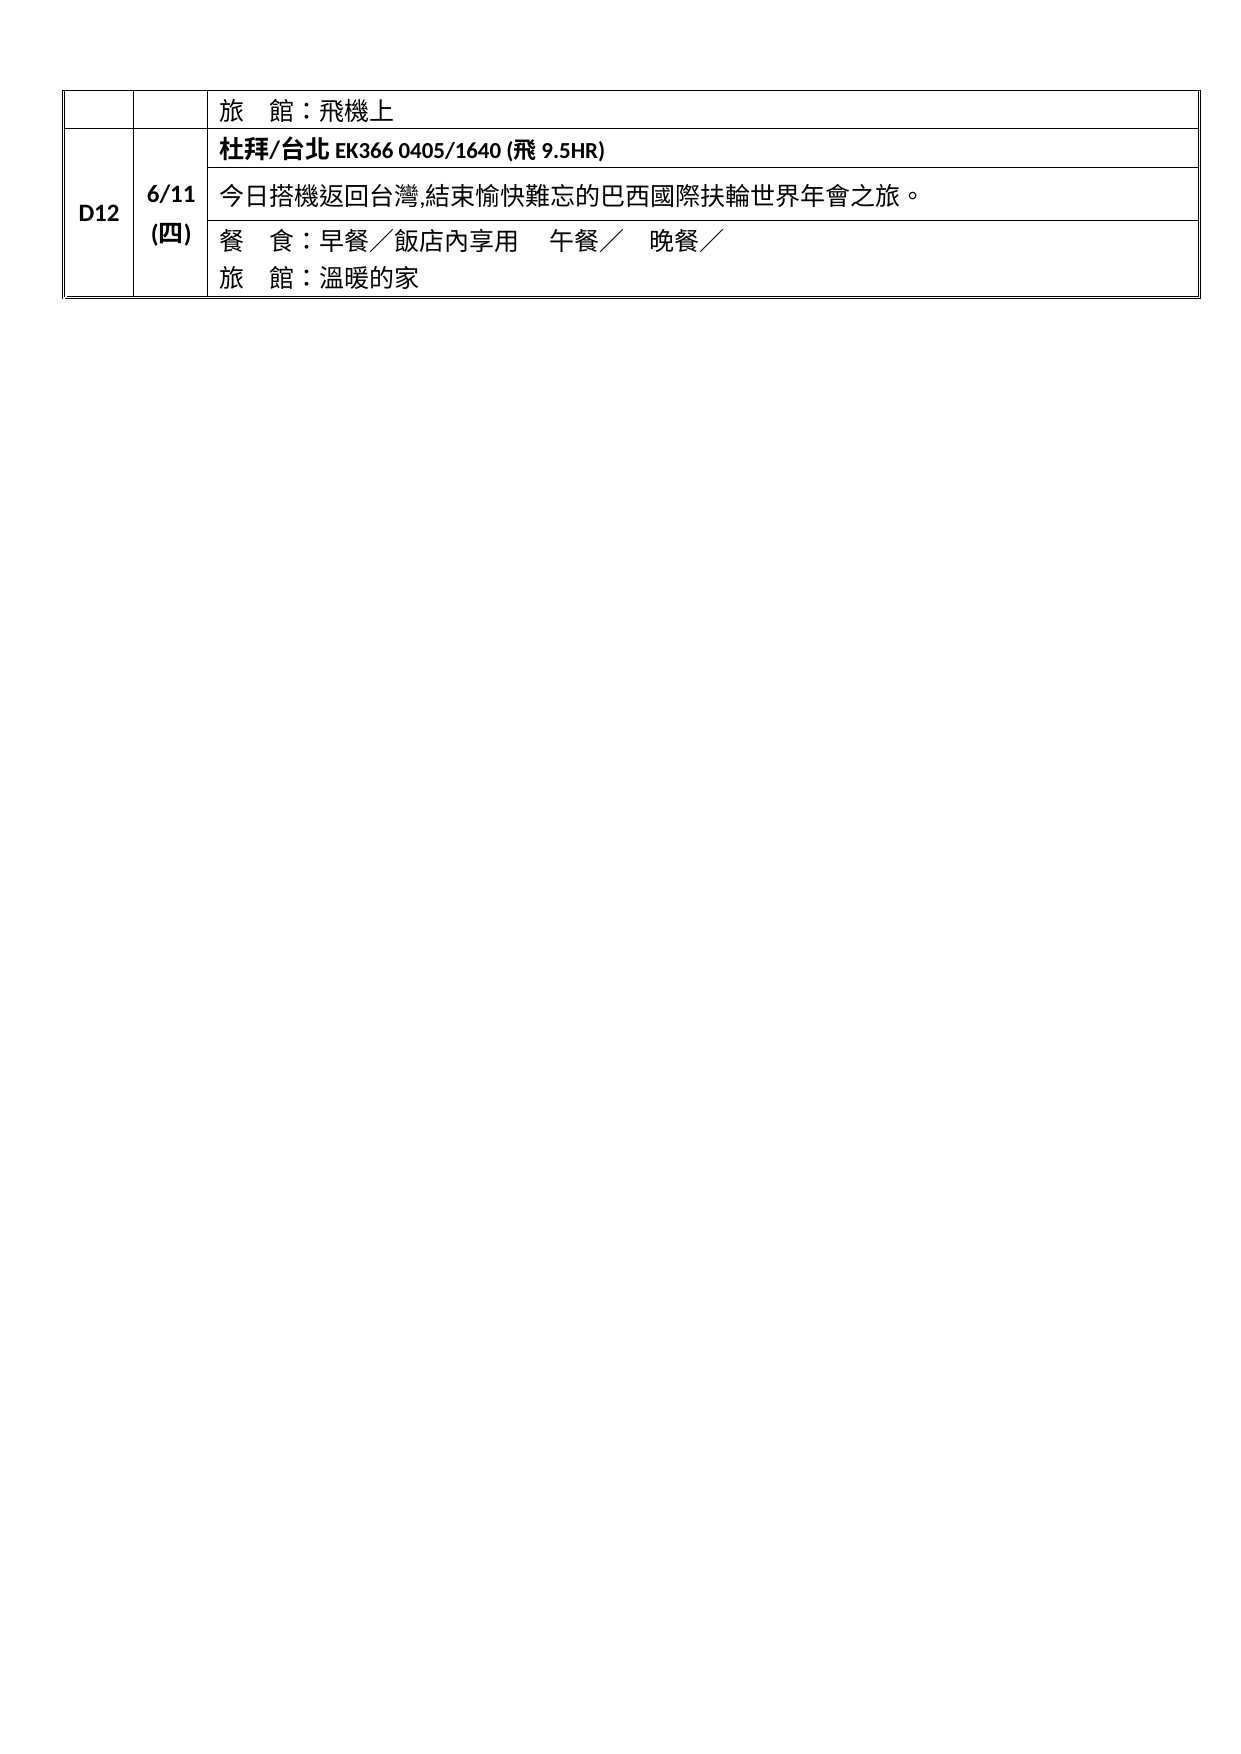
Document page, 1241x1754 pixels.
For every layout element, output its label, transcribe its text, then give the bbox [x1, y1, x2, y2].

table_cell 杜拜/台北EK366 0405/1640 (飛9.5HR) [208, 129, 1198, 167]
table_cell 餐 食：早餐／飯店內享用 午餐／ 晚餐／ 旅 館：溫暖的家 [208, 221, 1198, 296]
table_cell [208, 91, 1198, 128]
table_cell 今日搭機返回台灣,結束愉快難忘的巴西國際扶輪世界年會之旅。 [208, 168, 1198, 220]
table_cell 6/11 (四) [134, 129, 207, 296]
table_cell D12 [65, 129, 133, 296]
